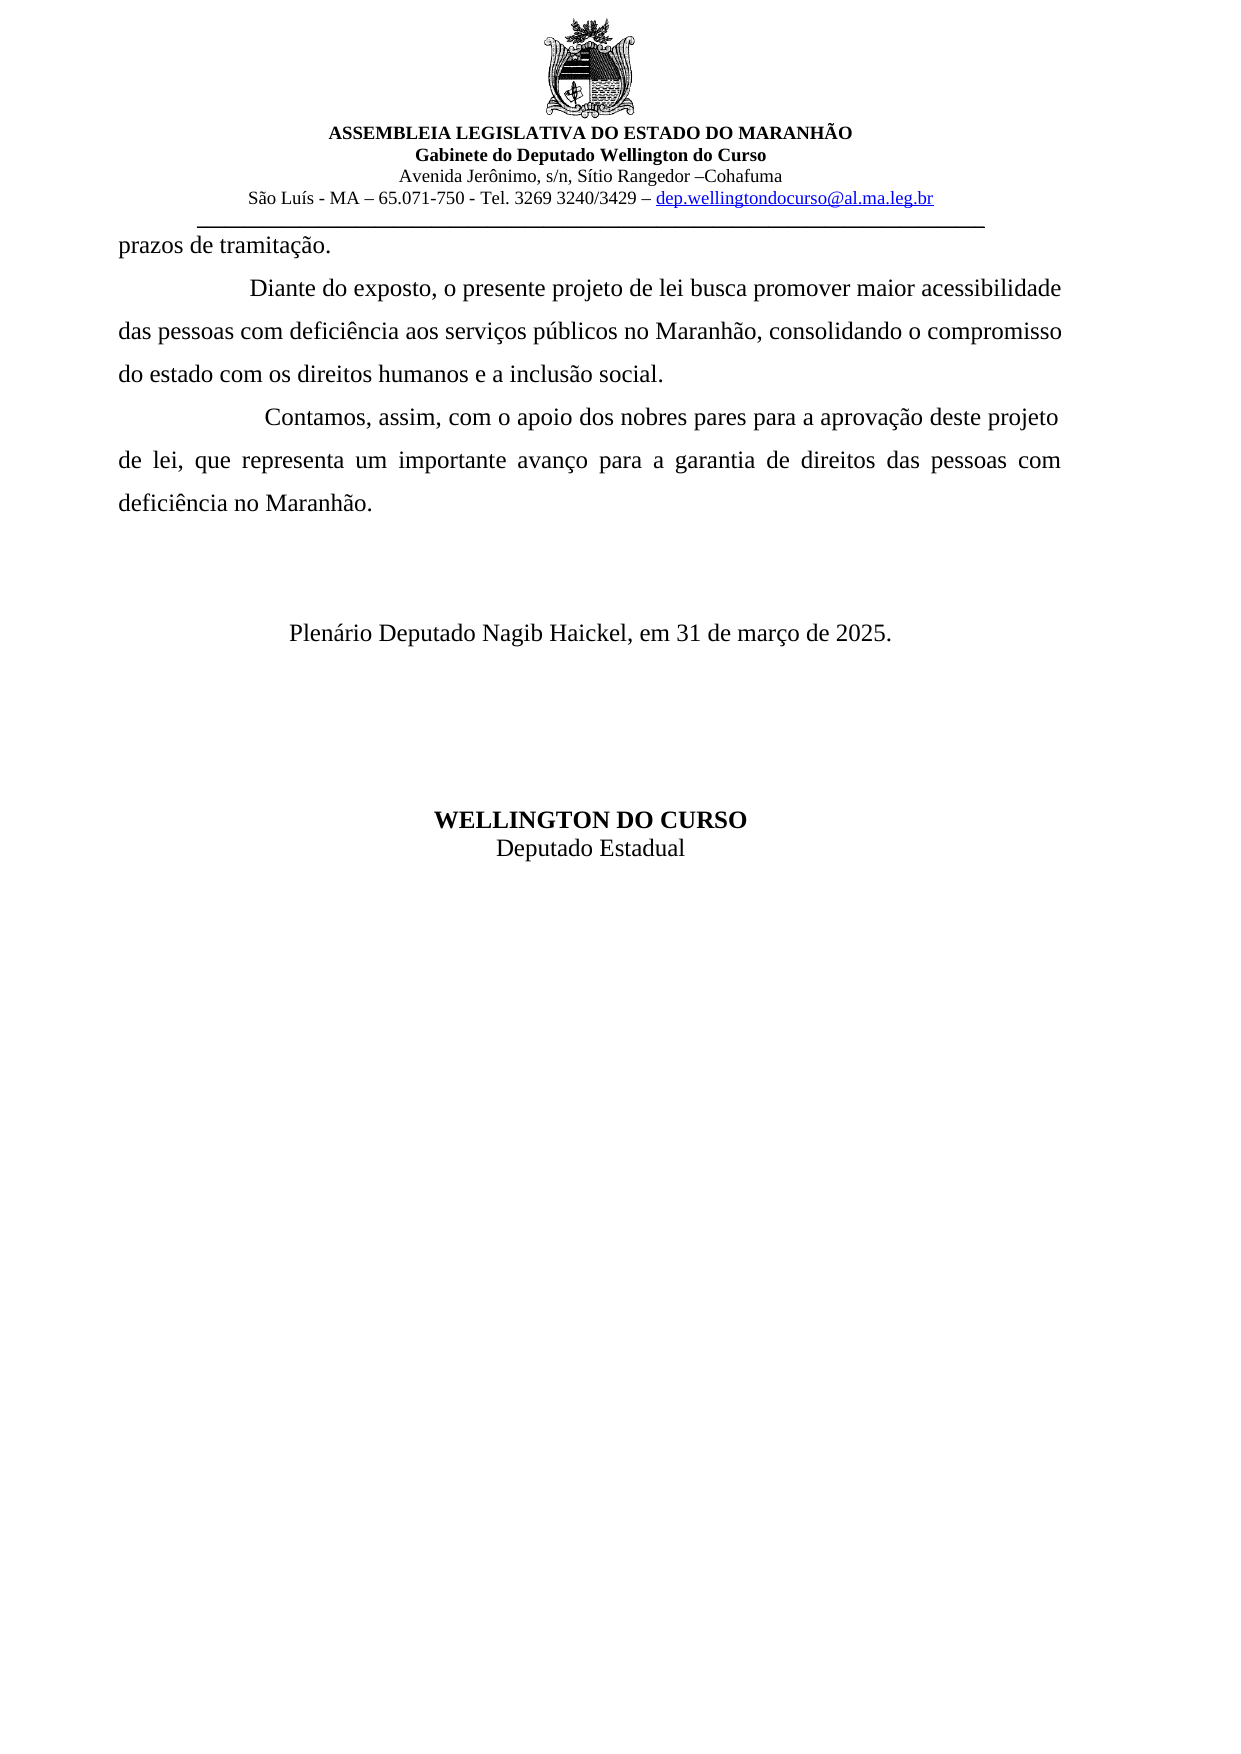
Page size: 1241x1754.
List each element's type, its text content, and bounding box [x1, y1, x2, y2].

text Deputado Estadual [118, 833, 1063, 862]
text Contamos, assim, com o apoio dos nobres pares para a aprovação deste projeto de lei, que representa um importante avanço para a garantia de direitos das pessoas com deficiência no Maranhão. [118, 402, 1063, 517]
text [118, 230, 1063, 258]
text Diante do exposto, o presente projeto de lei busca promover maior acessibilidade das pessoas com deficiência aos serviços públicos no Maranhão, consolidando o compromisso do estado com os direitos humanos e a inclusão social. [118, 273, 1063, 388]
picture [542, 14, 639, 122]
text Plenário Deputado Nagib Haickel, em 31 de março de 2025. [118, 618, 1063, 647]
text WELLINGTON DO CURSO [118, 805, 1063, 833]
